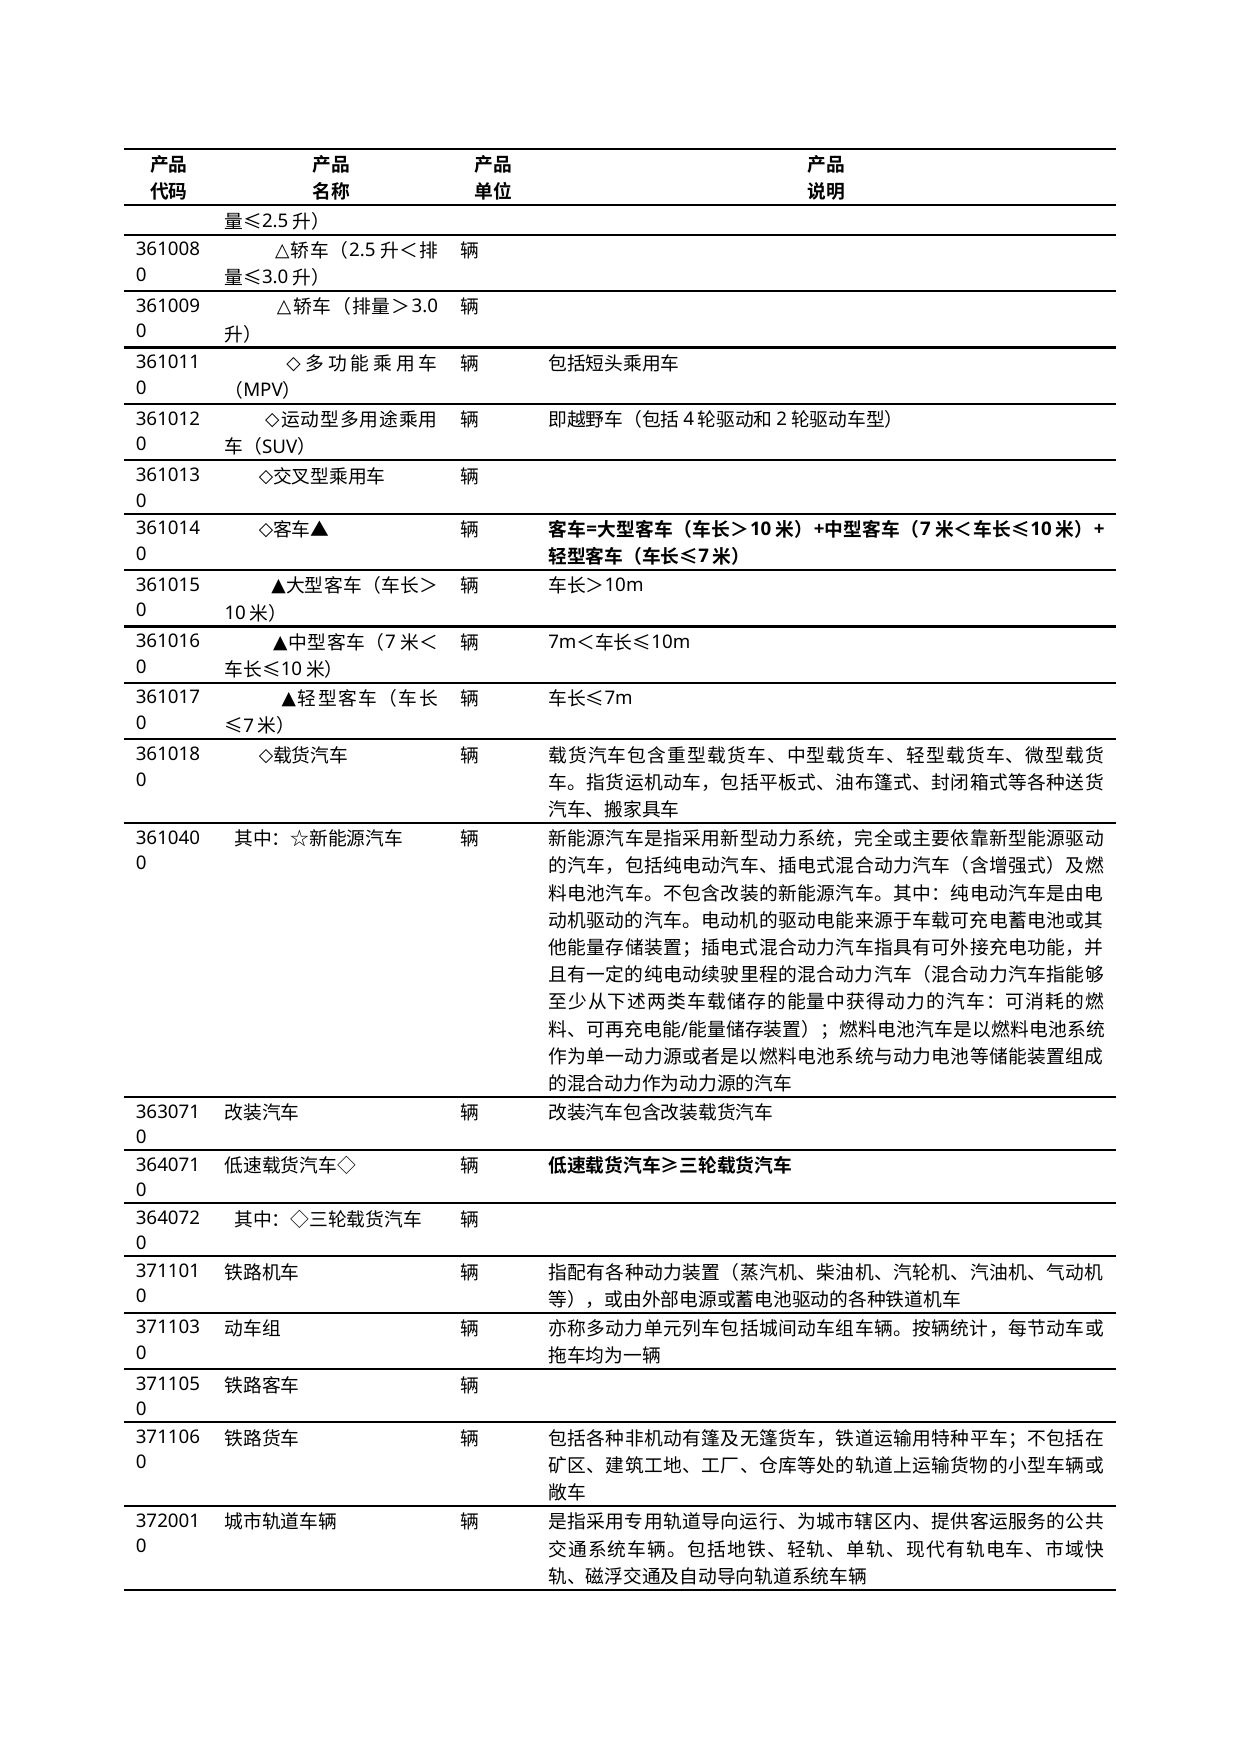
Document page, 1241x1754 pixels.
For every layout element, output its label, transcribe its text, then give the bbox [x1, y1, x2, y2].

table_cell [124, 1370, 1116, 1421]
table_header 产品 说明 [537, 150, 1116, 204]
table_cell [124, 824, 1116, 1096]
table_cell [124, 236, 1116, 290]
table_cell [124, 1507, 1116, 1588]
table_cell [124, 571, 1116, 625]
table_header 产品 单位 [449, 150, 537, 204]
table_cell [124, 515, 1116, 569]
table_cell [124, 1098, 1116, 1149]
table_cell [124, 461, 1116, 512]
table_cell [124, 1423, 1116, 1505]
table_header 产品 名称 [213, 150, 449, 204]
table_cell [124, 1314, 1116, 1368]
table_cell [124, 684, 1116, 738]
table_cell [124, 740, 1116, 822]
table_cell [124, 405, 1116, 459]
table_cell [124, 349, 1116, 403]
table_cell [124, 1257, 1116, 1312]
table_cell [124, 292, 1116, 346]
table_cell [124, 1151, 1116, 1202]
table_header 产品 代码 [124, 150, 213, 204]
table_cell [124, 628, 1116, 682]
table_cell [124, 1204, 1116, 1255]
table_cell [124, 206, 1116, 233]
